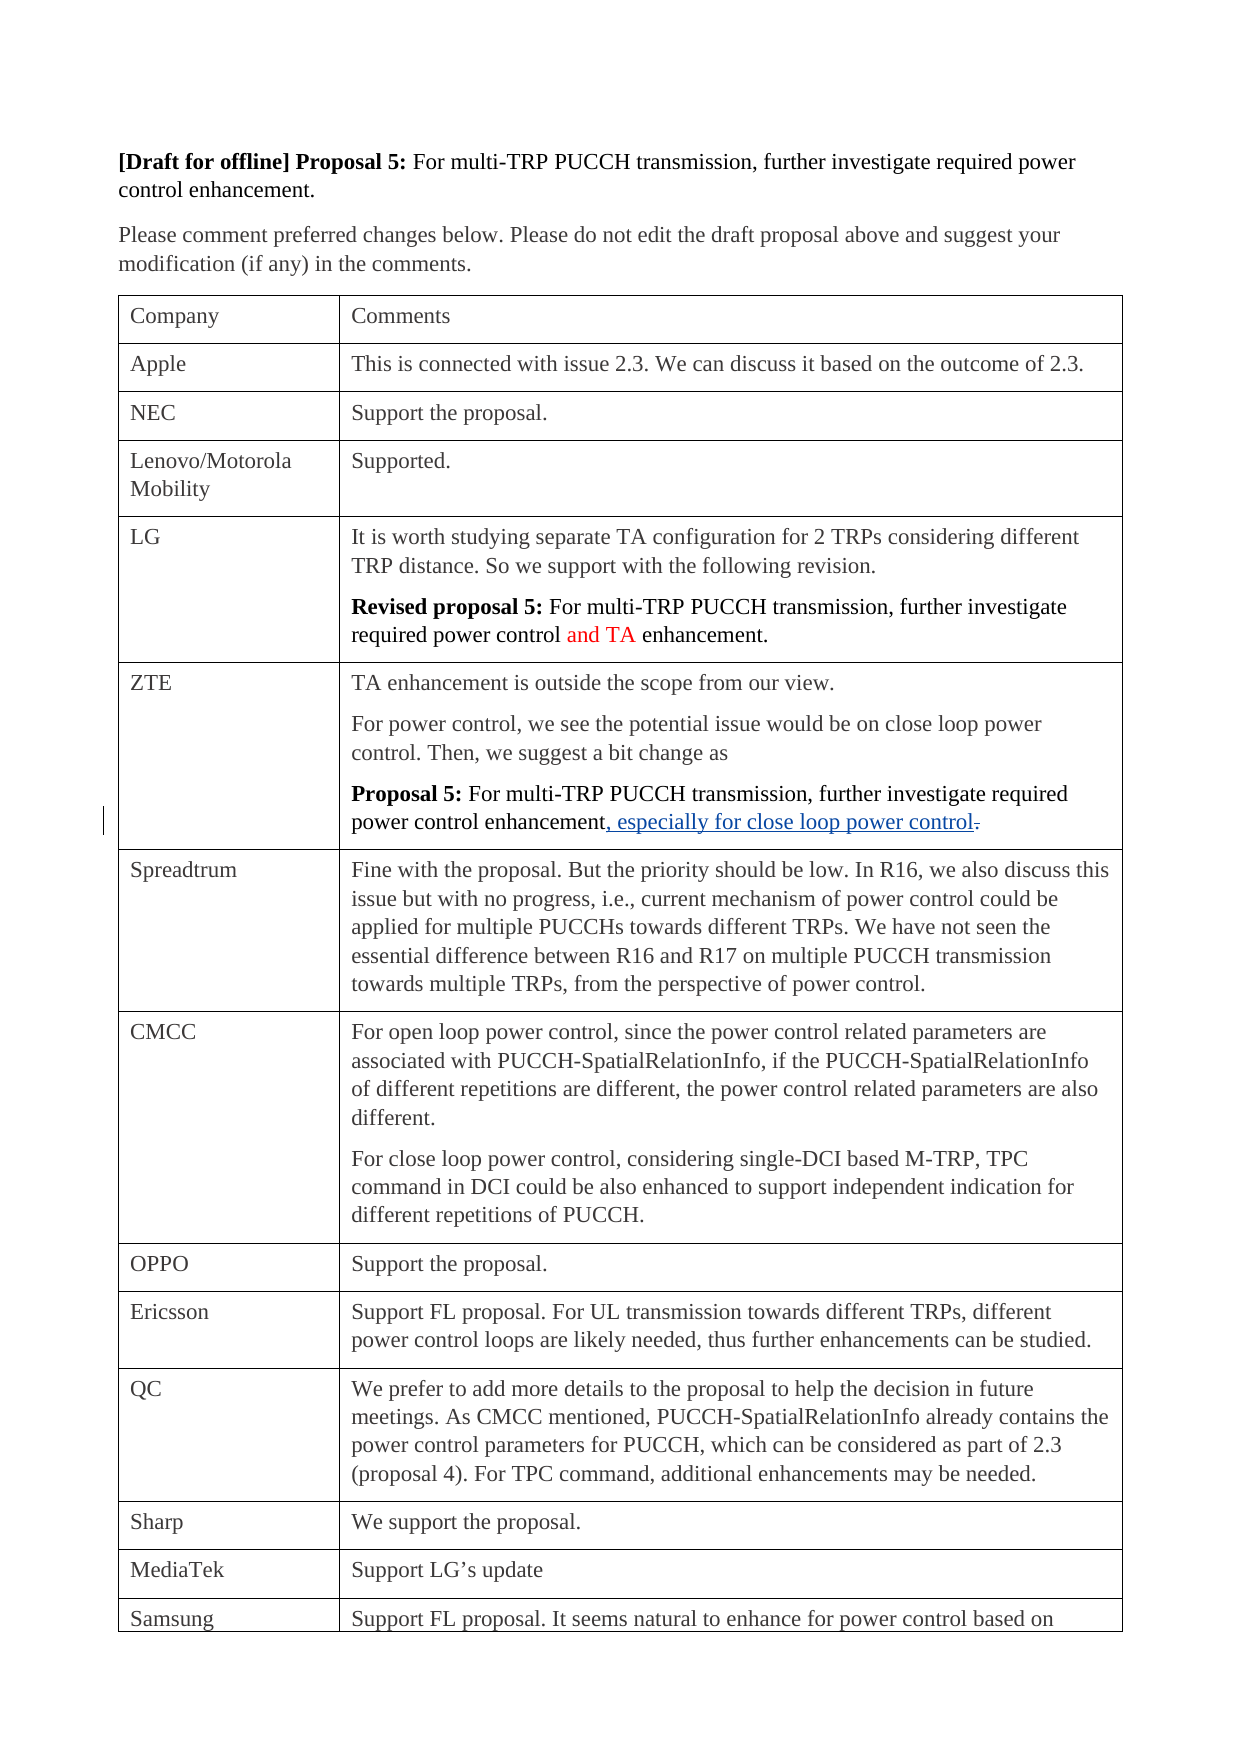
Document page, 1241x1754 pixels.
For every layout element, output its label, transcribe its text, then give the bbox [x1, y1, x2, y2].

table_cell CMCC [119, 1012, 339, 1242]
table_cell It is worth studying separate TA configuration for 2 TRPs considering different TRP distance. So we support with the following revision. Revised proposal 5: For multi-TRP PUCCH transmission, further investigate required power control and TA enhancement. [340, 517, 1122, 662]
table_cell This is connected with issue 2.3. We can discuss it based on the outcome of 2.3. [340, 344, 1122, 391]
table_cell QC [119, 1369, 339, 1501]
table_header Company [119, 296, 339, 343]
table_cell For open loop power control, since the power control related parameters are associated with PUCCH-SpatialRelationInfo, if the PUCCH-SpatialRelationInfo of different repetitions are different, the power control related parameters are also different. For close loop power control, considering single-DCI based M-TRP, TPC command in DCI could be also enhanced to support independent indication for different repetitions of PUCCH. [340, 1012, 1122, 1242]
table_cell We support the proposal. [340, 1502, 1122, 1549]
text Please comment preferred changes below. Please do not edit the draft proposal above and suggest your modification (if any) in the comments. [118, 221, 1122, 276]
table_cell Sharp [119, 1502, 339, 1549]
table_cell We prefer to add more details to the proposal to help the decision in future meetings. As CMCC mentioned, PUCCH-SpatialRelationInfo already contains the power control parameters for PUCCH, which can be considered as part of 2.3 (proposal 4). For TPC command, additional enhancements may be needed. [340, 1369, 1122, 1501]
text [Draft for offline] Proposal 5: For multi-TRP PUCCH transmission, further investigate required power control enhancement. [118, 148, 1122, 202]
table_cell Support the proposal. [340, 392, 1122, 439]
table_cell OPPO [119, 1244, 339, 1291]
table_cell TA enhancement is outside the scope from our view. For power control, we see the potential issue would be on close loop power control. Then, we suggest a bit change as Proposal 5: For multi-TRP PUCCH transmission, further investigate required power control enhancement [340, 663, 1122, 849]
table_header Comments [340, 296, 1122, 343]
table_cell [340, 1599, 1122, 1631]
table_cell Supported. [340, 441, 1122, 516]
table_cell Ericsson [119, 1292, 339, 1367]
table_cell Fine with the proposal. But the priority should be low. In R16, we also discuss this issue but with no progress, i.e., current mechanism of power control could be applied for multiple PUCCHs towards different TRPs. We have not seen the essential difference between R16 and R17 on multiple PUCCH transmission towards multiple TRPs, from the perspective of power control. [340, 850, 1122, 1011]
table_cell Samsung [119, 1599, 339, 1631]
table_cell MediaTek [119, 1550, 339, 1597]
table_cell Spreadtrum [119, 850, 339, 1011]
table_cell NEC [119, 392, 339, 439]
table_cell Apple [119, 344, 339, 391]
table_cell Support the proposal. [340, 1244, 1122, 1291]
table_cell Support LG’s update [340, 1550, 1122, 1597]
table_cell LG [119, 517, 339, 662]
table_cell Lenovo/Motorola Mobility [119, 441, 339, 516]
table_cell Support FL proposal. For UL transmission towards different TRPs, different power control loops are likely needed, thus further enhancements can be studied. [340, 1292, 1122, 1367]
table_cell ZTE [119, 663, 339, 849]
